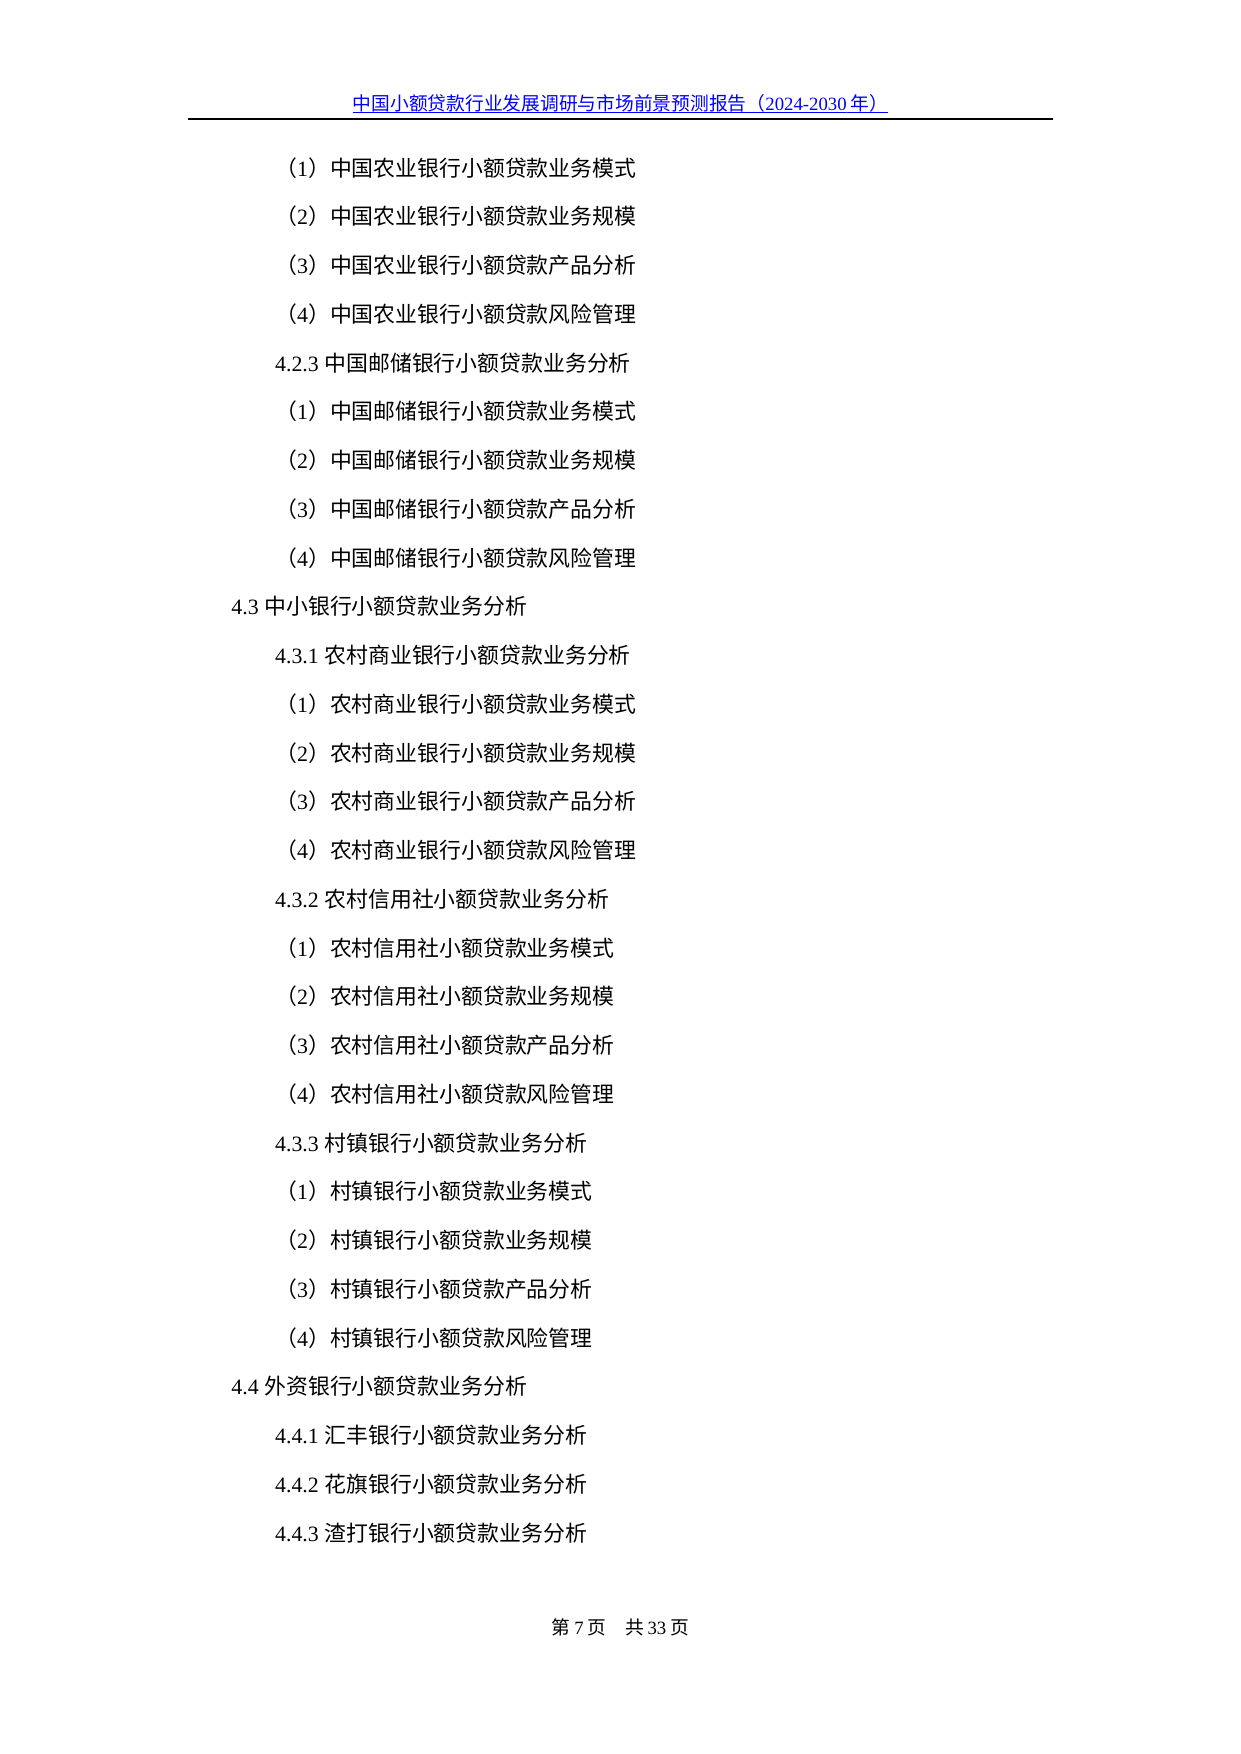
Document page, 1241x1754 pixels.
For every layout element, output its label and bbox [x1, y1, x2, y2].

text [187, 150, 1053, 1548]
